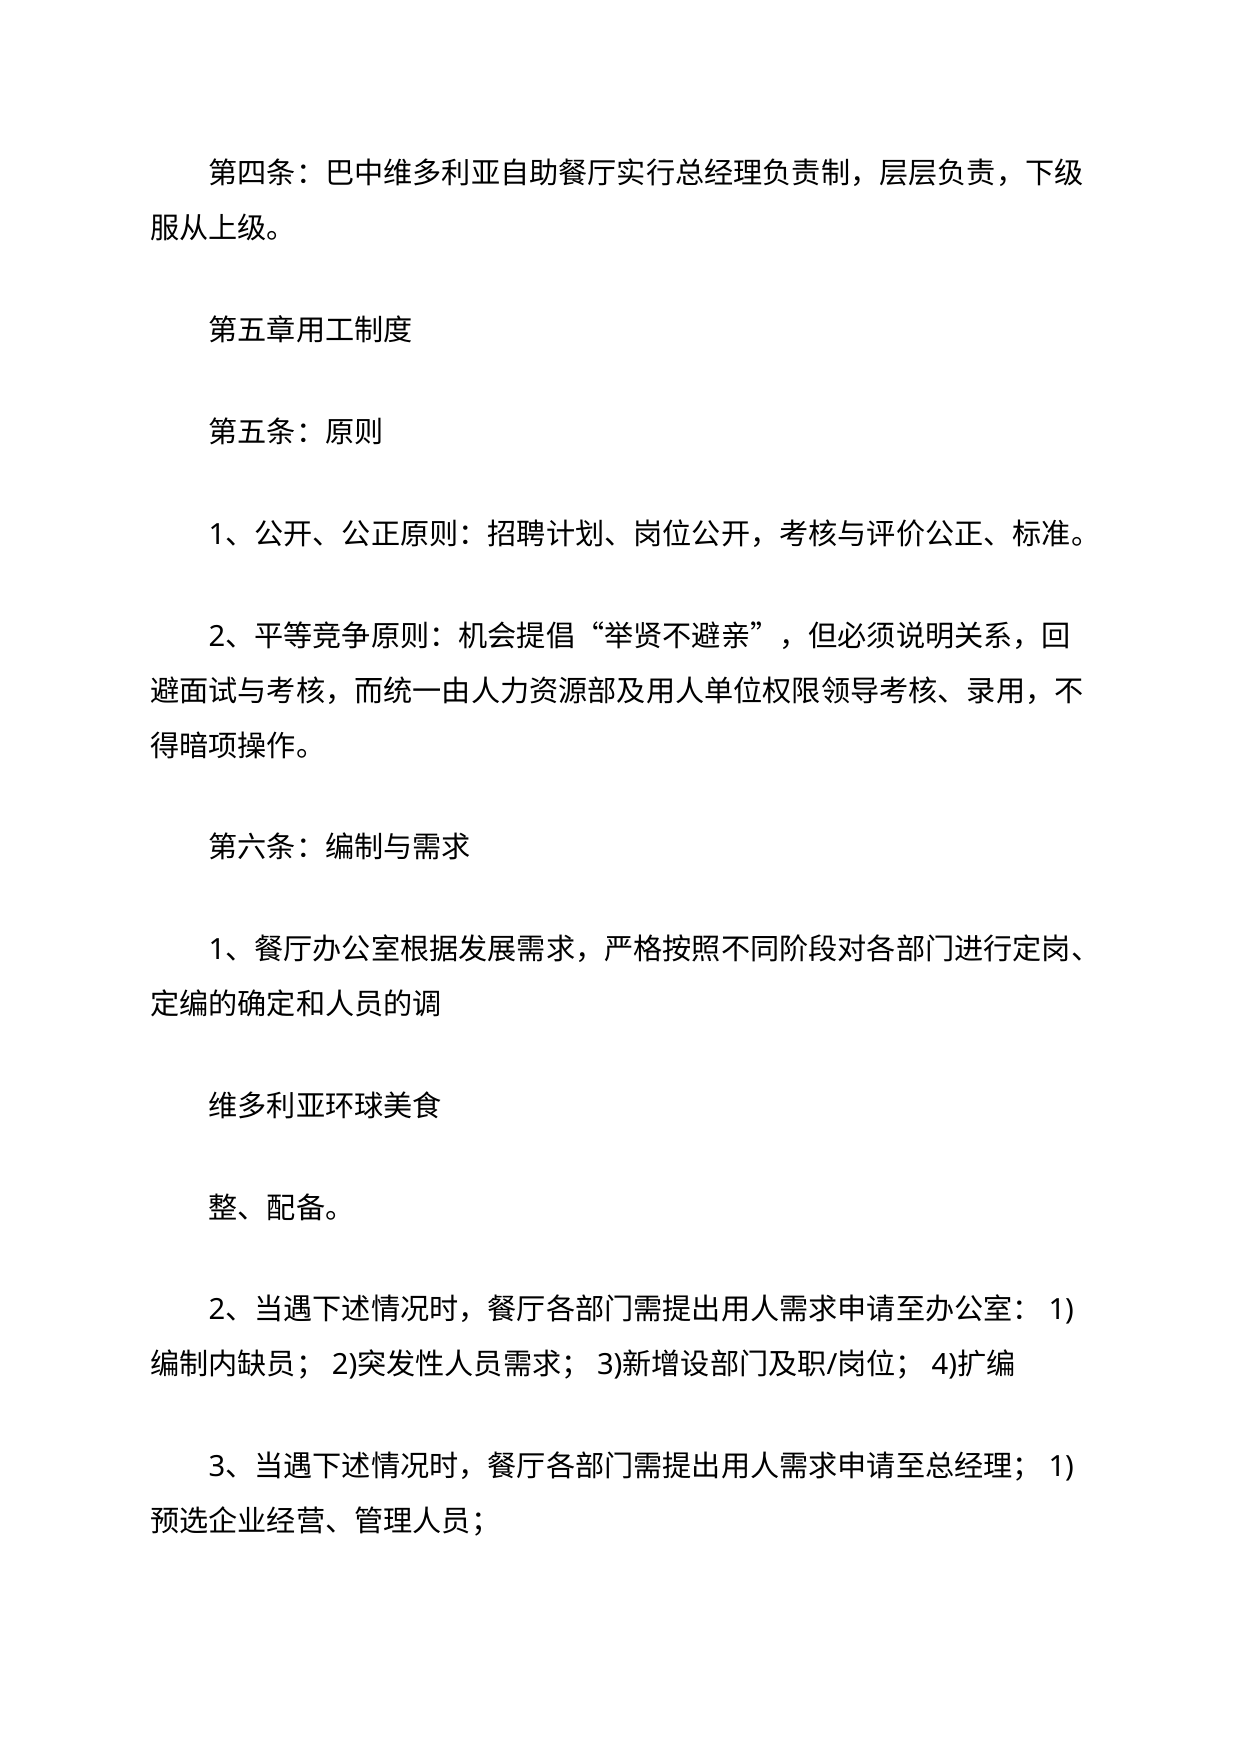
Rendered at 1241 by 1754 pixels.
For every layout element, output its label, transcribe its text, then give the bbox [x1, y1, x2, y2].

text 第六条：编制与需求 [150, 824, 1090, 866]
text 维多利亚环球美食 [150, 1082, 1090, 1125]
text 整、配备。 [150, 1184, 1090, 1226]
text 第五条：原则 [150, 408, 1090, 451]
text 2、平等竞争原则：机会提倡“举贤不避亲”，但必须说明关系，回避面试与考核，而统一由人力资源部及用人单位权限领导考核、录用，不得暗项操作。 [150, 612, 1090, 764]
text 2、当遇下述情况时，餐厅各部门需提出用人需求申请至办公室： 1)编制内缺员； 2)突发性人员需求； 3)新增设部门及职/岗位； 4)扩编 [150, 1286, 1090, 1383]
text 1、餐厅办公室根据发展需求，严格按照不同阶段对各部门进行定岗、定编的确定和人员的调 [150, 926, 1090, 1023]
text 1、公开、公正原则：招聘计划、岗位公开，考核与评价公正、标准。 [150, 510, 1090, 553]
text 第五章用工制度 [150, 307, 1090, 349]
text 第四条：巴中维多利亚自助餐厅实行总经理负责制，层层负责，下级服从上级。 [150, 150, 1090, 247]
text 3、当遇下述情况时，餐厅各部门需提出用人需求申请至总经理； 1)预选企业经营、管理人员； [150, 1443, 1090, 1540]
